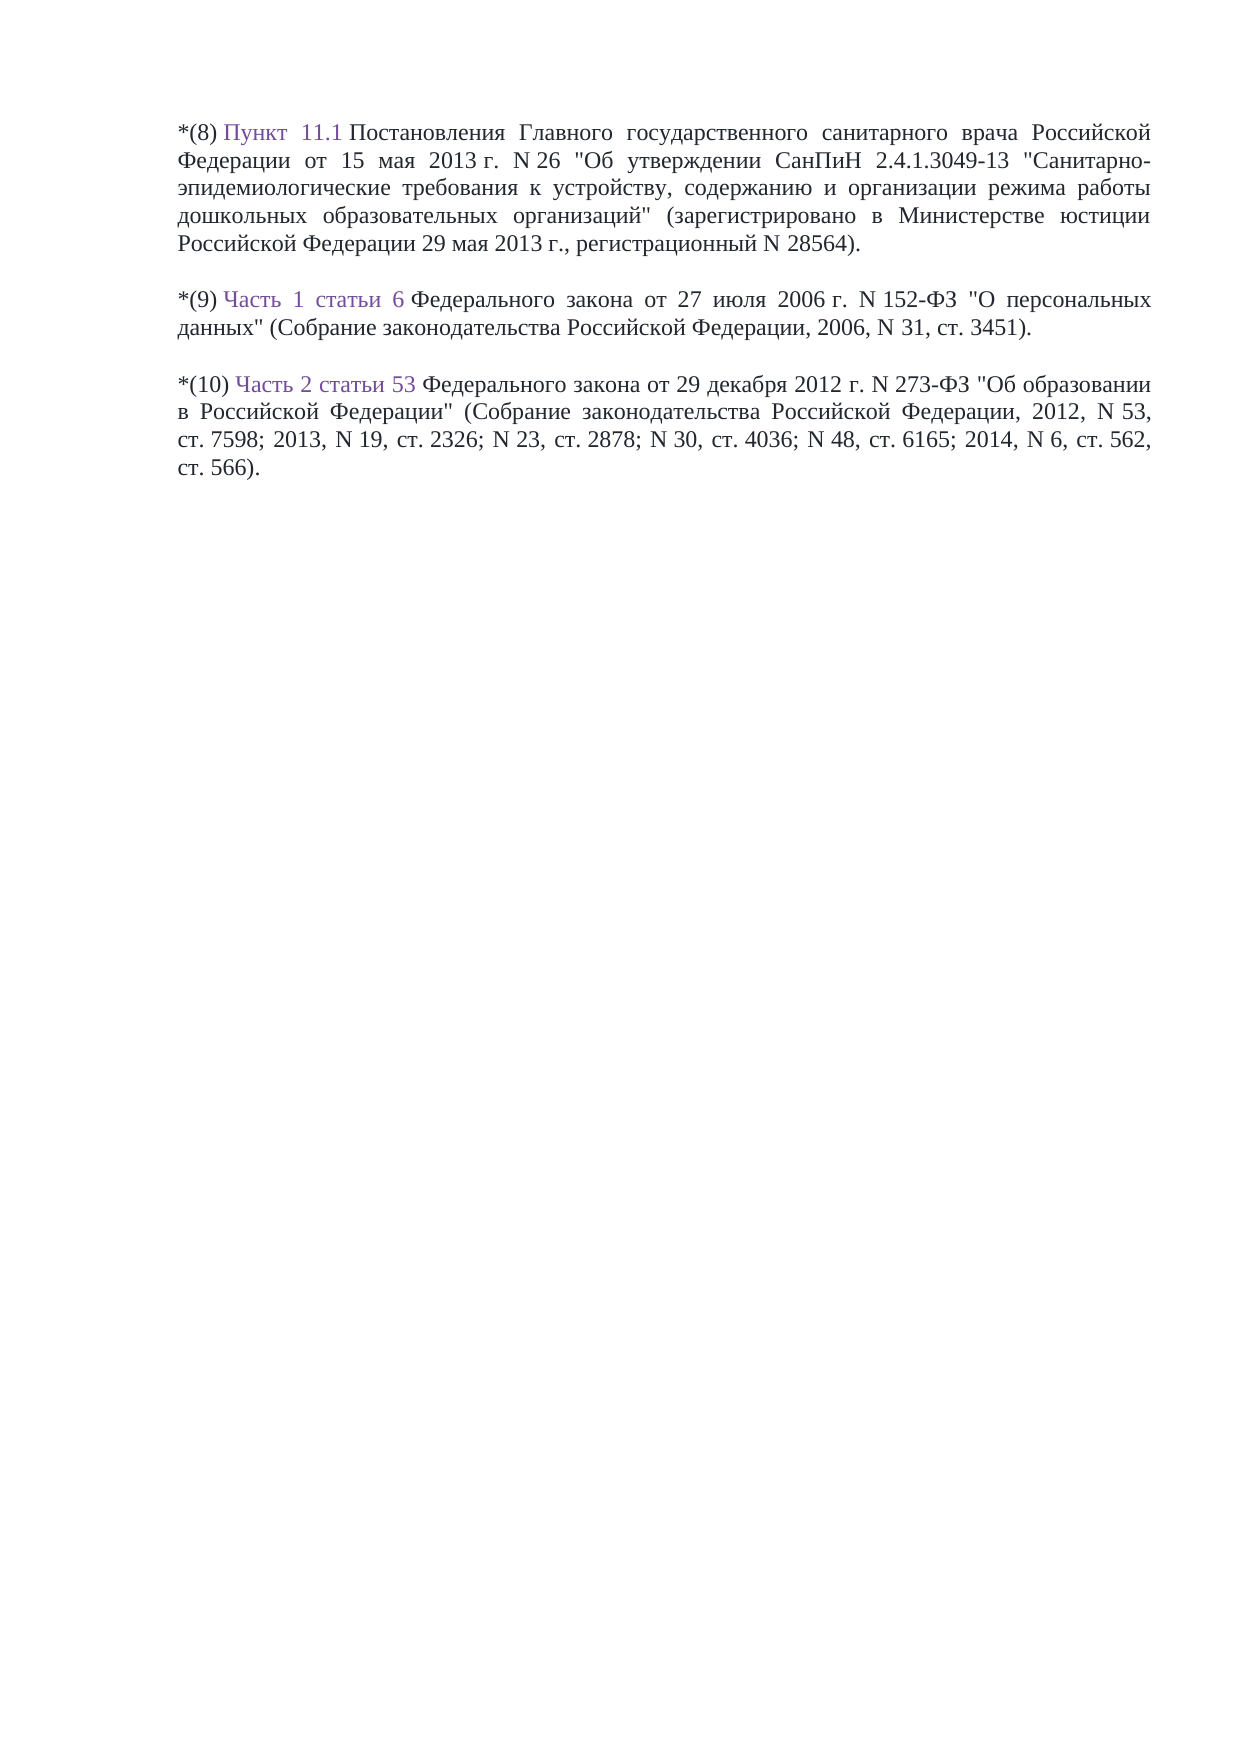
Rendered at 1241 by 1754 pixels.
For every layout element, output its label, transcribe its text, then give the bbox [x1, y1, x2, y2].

text *(8) Пункт 11.1 Постановления Главного государственного санитарного врача Российской Федерации от 15 мая 2013 г. N 26 "Об утверждении СанПиН 2.4.1.3049-13 "Санитарно-эпидемиологические требования к устройству, содержанию и организации режима работы дошкольных образовательных организаций" (зарегистрировано в Министерстве юстиции Российской Федерации 29 мая 2013 г., регистрационный N 28564). [177, 118, 1152, 256]
text *(9) Часть 1 статьи 6 Федерального закона от 27 июля 2006 г. N 152-ФЗ "О персональных данных" (Собрание законодательства Российской Федерации, 2006, N 31, ст. 3451). [177, 285, 1152, 341]
text *(10) Часть 2 статьи 53 Федерального закона от 29 декабря 2012 г. N 273-ФЗ "Об образовании в Российской Федерации" (Собрание законодательства Российской Федерации, 2012, N 53, ст. 7598; 2013, N 19, ст. 2326; N 23, ст. 2878; N 30, ст. 4036; N 48, ст. 6165; 2014, N 6, ст. 562, ст. 566). [177, 370, 1152, 480]
